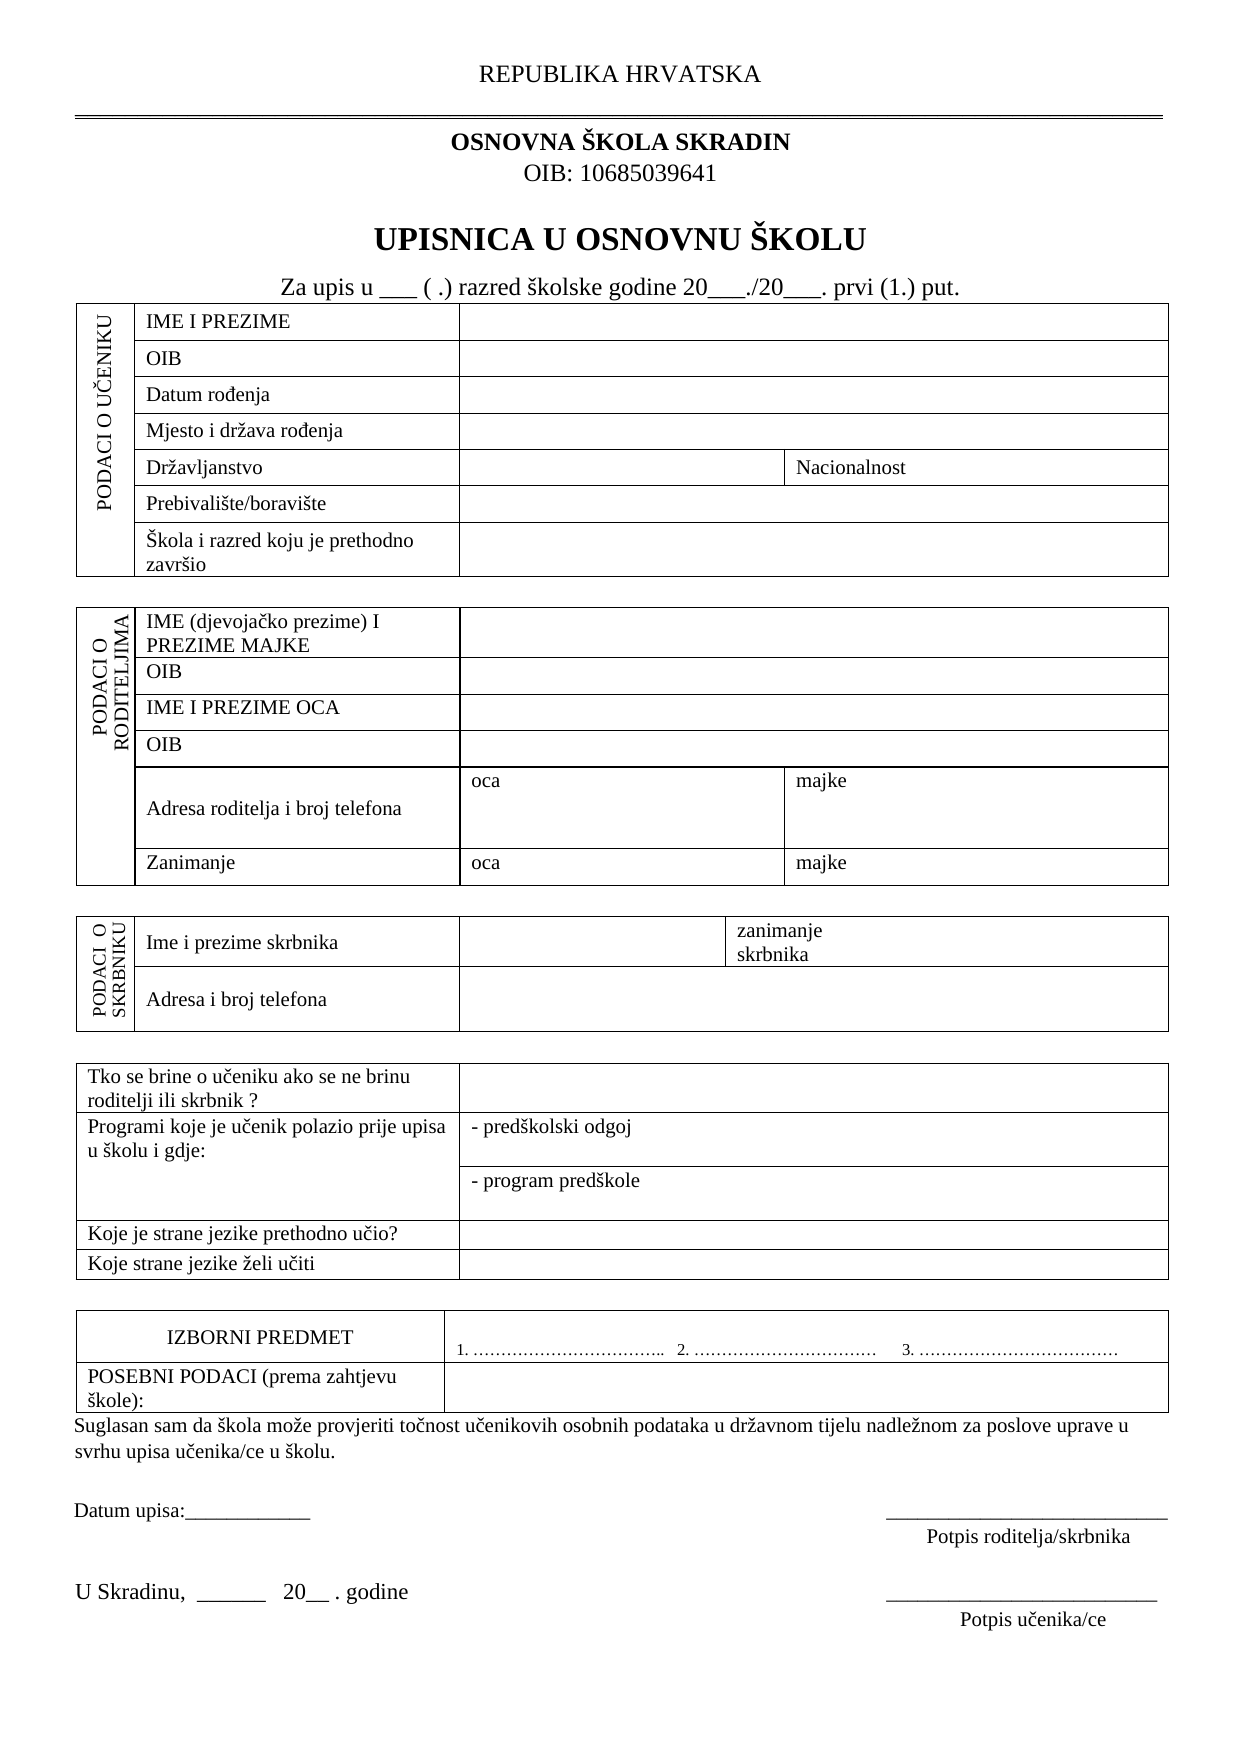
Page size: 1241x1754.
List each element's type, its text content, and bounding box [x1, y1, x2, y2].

table_cell - predškolski odgoj [460, 1113, 1168, 1166]
table_cell majke [785, 849, 1168, 885]
table_cell [460, 450, 784, 485]
table_cell POSEBNI PODACI (prema zahtjevu škole): [77, 1363, 444, 1412]
table_cell [461, 731, 784, 766]
table_cell [445, 1363, 1168, 1412]
table_cell - program predškole [460, 1167, 1168, 1220]
table_header [460, 917, 725, 966]
text _______________________________________________________________________________________ [75, 90, 1171, 119]
table_cell [460, 377, 1168, 412]
table_cell Nacionalnost [785, 450, 1168, 485]
table_header Tko se brine o učeniku ako se ne brinu roditelji ili skrbnik ? [77, 1064, 459, 1112]
table_cell Programi koje je učenik polazio prije upisa u školu i gdje: [77, 1113, 459, 1220]
table_cell oca [461, 768, 784, 848]
table_cell [785, 658, 1168, 693]
table_header [461, 608, 784, 657]
table_cell [460, 414, 1168, 449]
table_cell [785, 731, 1168, 766]
table_cell Prebivalište/boravište [135, 486, 459, 522]
text Suglasan sam da škola može provjeriti točnost učenikovih osobnih podataka u državnom tijelu nadležnom za poslove uprave u svrhu upisa učenika/ce u školu. [73, 1413, 1171, 1463]
table_cell Koje strane jezike želi učiti [77, 1250, 459, 1279]
subtitle UPISNICA U OSNOVNU ŠKOLU [75, 219, 1165, 257]
table_cell [460, 1221, 1168, 1249]
table_header [460, 1064, 1168, 1112]
table_header Ime i prezime skrbnika [135, 917, 459, 966]
table_header IME I PREZIME [135, 304, 459, 339]
subtitle REPUBLIKA HRVATSKA [75, 59, 1165, 88]
table_cell [460, 1250, 1168, 1279]
table_header IZBORNI PREDMET [77, 1311, 444, 1362]
table_cell Zanimanje [136, 849, 459, 885]
table_header zanimanje skrbnika [726, 917, 1168, 966]
table_cell Adresa i broj telefona [135, 967, 459, 1031]
table_cell Mjesto i država rođenja [135, 414, 459, 449]
table_header [77, 608, 134, 885]
table_cell [461, 658, 784, 693]
table_cell Koje je strane jezike prethodno učio? [77, 1221, 459, 1249]
table_header 1. …………………………….. 2. …………………………… 3. ……………………………… [445, 1311, 1168, 1362]
table_cell [785, 695, 1168, 730]
table_header [785, 608, 1168, 657]
table_cell OIB [136, 658, 459, 693]
table_cell Škola i razred koju je prethodno završio [135, 523, 459, 576]
text Potpis učenika/ce [886, 1606, 1171, 1631]
table_cell OIB [136, 731, 459, 766]
table_cell Datum rođenja [135, 377, 459, 412]
table_header [460, 304, 1168, 339]
table_cell IME I PREZIME OCA [136, 695, 459, 730]
table_header IME (djevojačko prezime) I PREZIME MAJKE [136, 608, 459, 657]
table_cell Državljanstvo [135, 450, 459, 485]
table_header [77, 304, 134, 576]
text U Skradinu, ______ 20__ . godine __________________________ [75, 1578, 1171, 1604]
table_cell Adresa roditelja i broj telefona [136, 768, 459, 848]
text Datum upisa:____________ ___________________________ [73, 1498, 1171, 1522]
table_cell [460, 523, 1168, 576]
table_cell oca [461, 849, 784, 885]
table_cell majke [785, 768, 1168, 848]
table_cell OIB [135, 341, 459, 376]
table_cell [460, 341, 1168, 376]
text OSNOVNA ŠKOLA SKRADIN [75, 127, 1165, 156]
table_cell [460, 486, 1168, 522]
text Za upis u ___ ( .) razred školske godine 20___./20___. prvi (1.) put. [75, 272, 1165, 301]
table_cell [460, 967, 1168, 1031]
text OIB: 10685039641 [75, 158, 1165, 187]
table_cell [461, 695, 784, 730]
table_header [77, 917, 134, 1031]
text Potpis roditelja/skrbnika [812, 1524, 1171, 1548]
